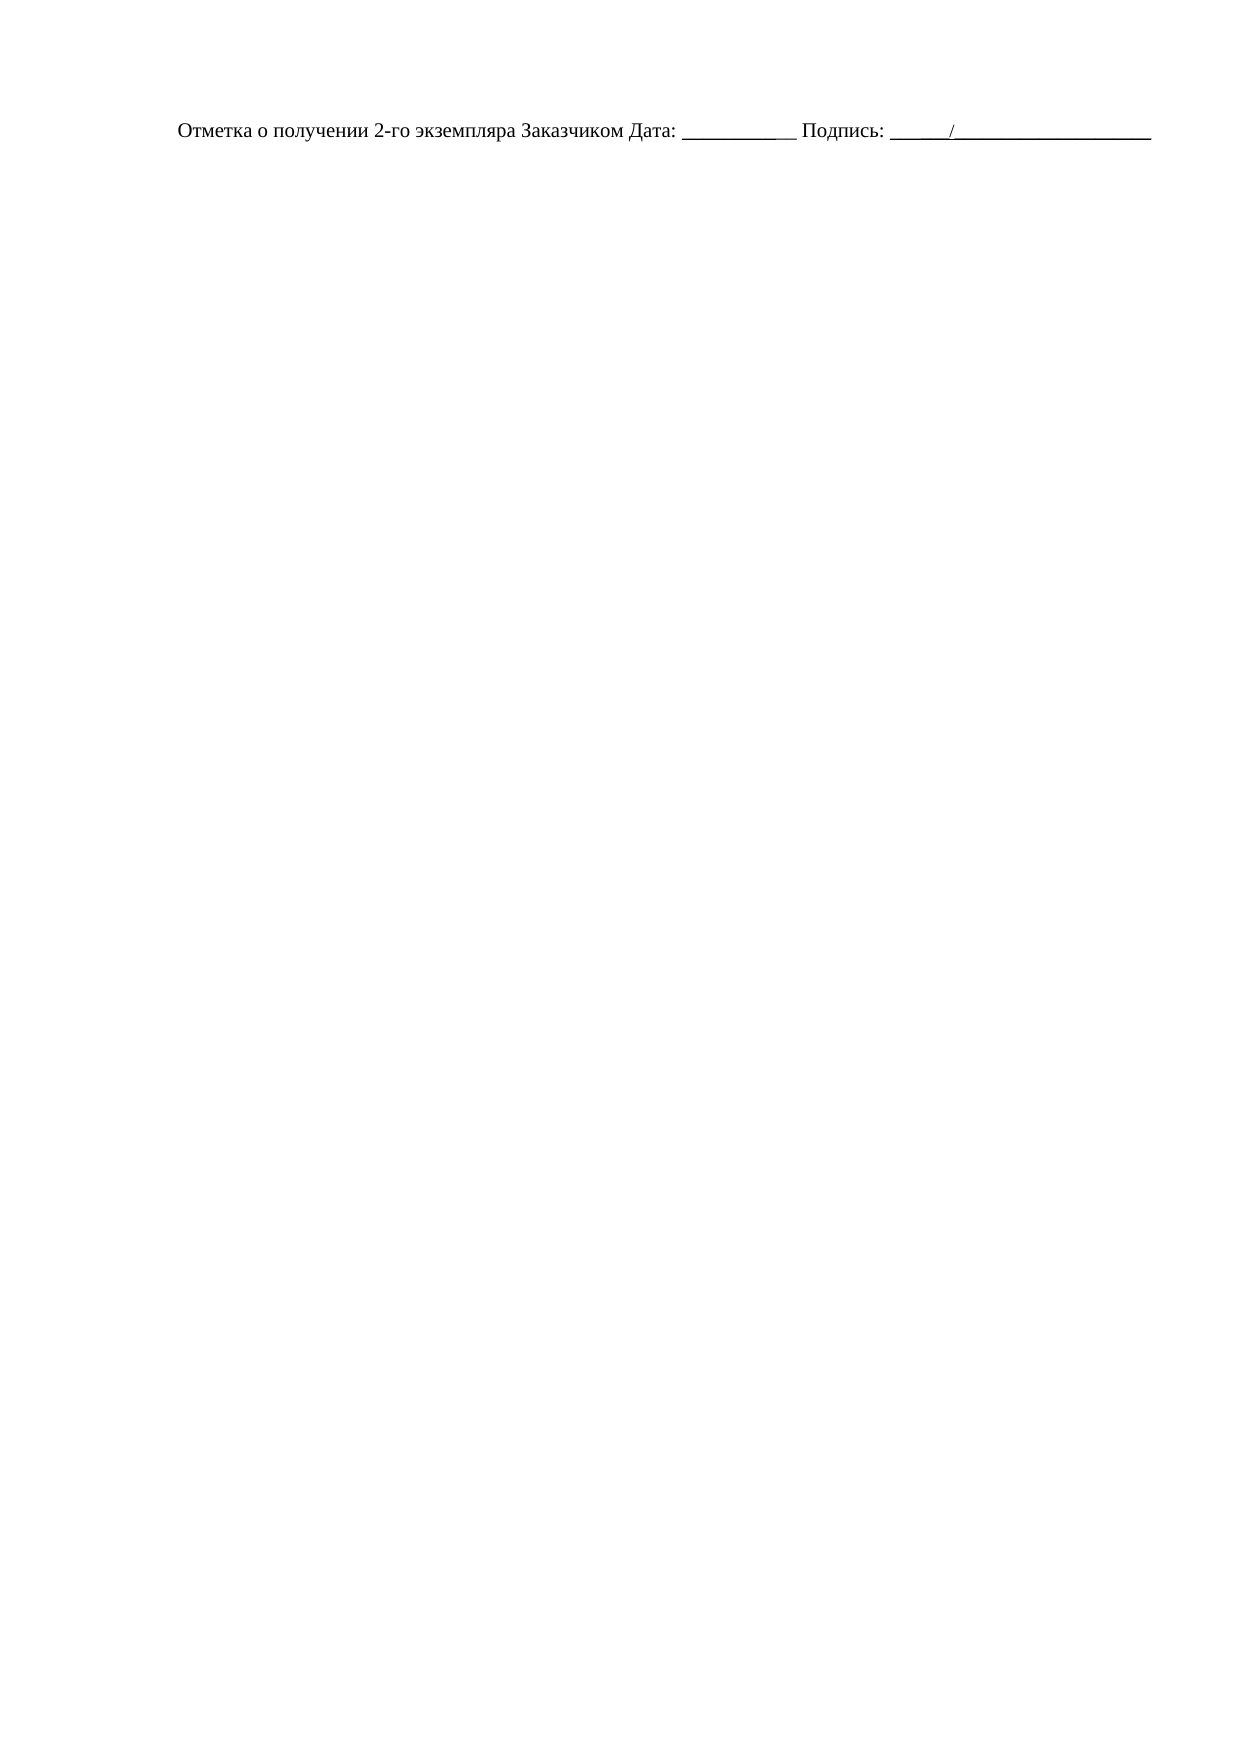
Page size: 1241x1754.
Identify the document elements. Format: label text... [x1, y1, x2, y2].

text Отметка о получении 2-го экземпляра Заказчиком Дата: ___________ Подпись: ______/_____________________ [177, 118, 1152, 142]
